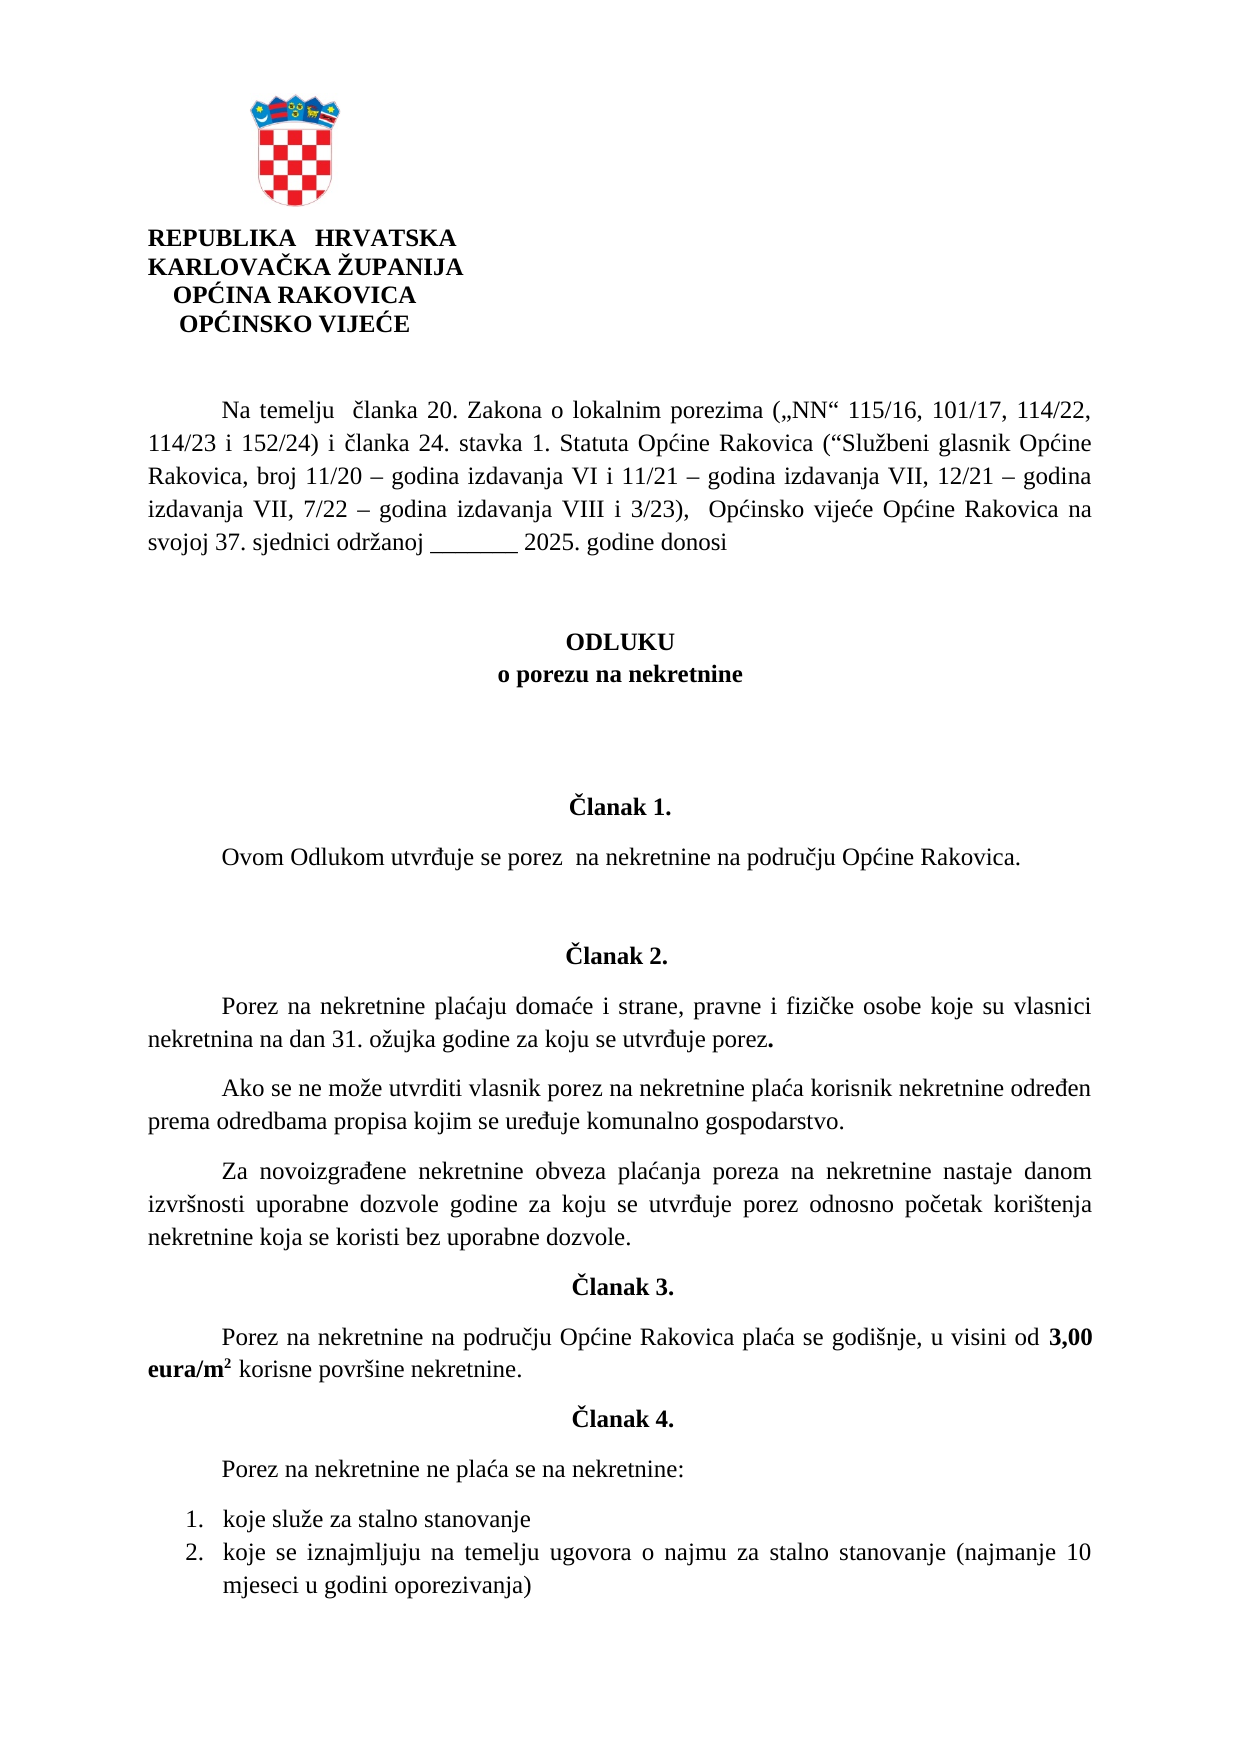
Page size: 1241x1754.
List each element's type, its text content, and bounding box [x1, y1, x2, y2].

text REPUBLIKA HRVATSKA [148, 223, 1093, 252]
text Porez na nekretnine ne plaća se na nekretnine: [148, 1454, 1093, 1483]
list koje služe za stalno stanovanje [185, 1504, 1093, 1532]
text Ako se ne može utvrditi vlasnik porez na nekretnine plaća korisnik nekretnine određen prema odredbama propisa kojim se uređuje komunalno gospodarstvo. [148, 1073, 1093, 1135]
text Ovom Odlukom utvrđuje se porez na nekretnine na području Općine Rakovica. [148, 842, 1093, 870]
text Porez na nekretnine plaćaju domaće i strane, pravne i fizičke osobe koje su vlasnici nekretnina na dan 31. ožujka godine za koju se utvrđuje porez. [148, 991, 1093, 1052]
text Članak 2. [148, 941, 1093, 970]
text Za novoizgrađene nekretnine obveza plaćanja poreza na nekretnine nastaje danom izvršnosti uporabne dozvole godine za koju se utvrđuje porez odnosno početak korištenja nekretnine koja se koristi bez uporabne dozvole. [148, 1156, 1093, 1251]
text Na temelju članka 20. Zakona o lokalnim porezima („NN“ 115/16, 101/17, 114/22, 114/23 i 152/24) i članka 24. stavka 1. Statuta Općine Rakovica (“Službeni glasnik Općine Rakovica, broj 11/20 – godina izdavanja VI i 11/21 – godina izdavanja VII, 12/21 – godina izdavanja VII, 7/22 – godina izdavanja VIII i 3/23), Općinsko vijeće Općine Rakovica na svojoj 37. sjednici održanoj _______ 2025. godine donosi [148, 395, 1093, 556]
text KARLOVAČKA ŽUPANIJA [148, 252, 1093, 280]
text Članak 1. [148, 792, 1093, 821]
text OPĆINA RAKOVICA [148, 280, 1093, 309]
text Članak 3. [148, 1272, 1093, 1301]
text ODLUKU [148, 627, 1093, 655]
picture [249, 93, 341, 207]
list koje se iznajmljuju na temelju ugovora o najmu za stalno stanovanje (najmanje 10 mjeseci u godini oporezivanja) [185, 1537, 1093, 1598]
text OPĆINSKO VIJEĆE [148, 309, 1093, 338]
text Članak 4. [148, 1404, 1093, 1433]
text Porez na nekretnine na području Općine Rakovica plaća se godišnje, u visini od 3,00 eura/m2 korisne površine nekretnine. [148, 1322, 1093, 1383]
text o porezu na nekretnine [148, 659, 1093, 688]
